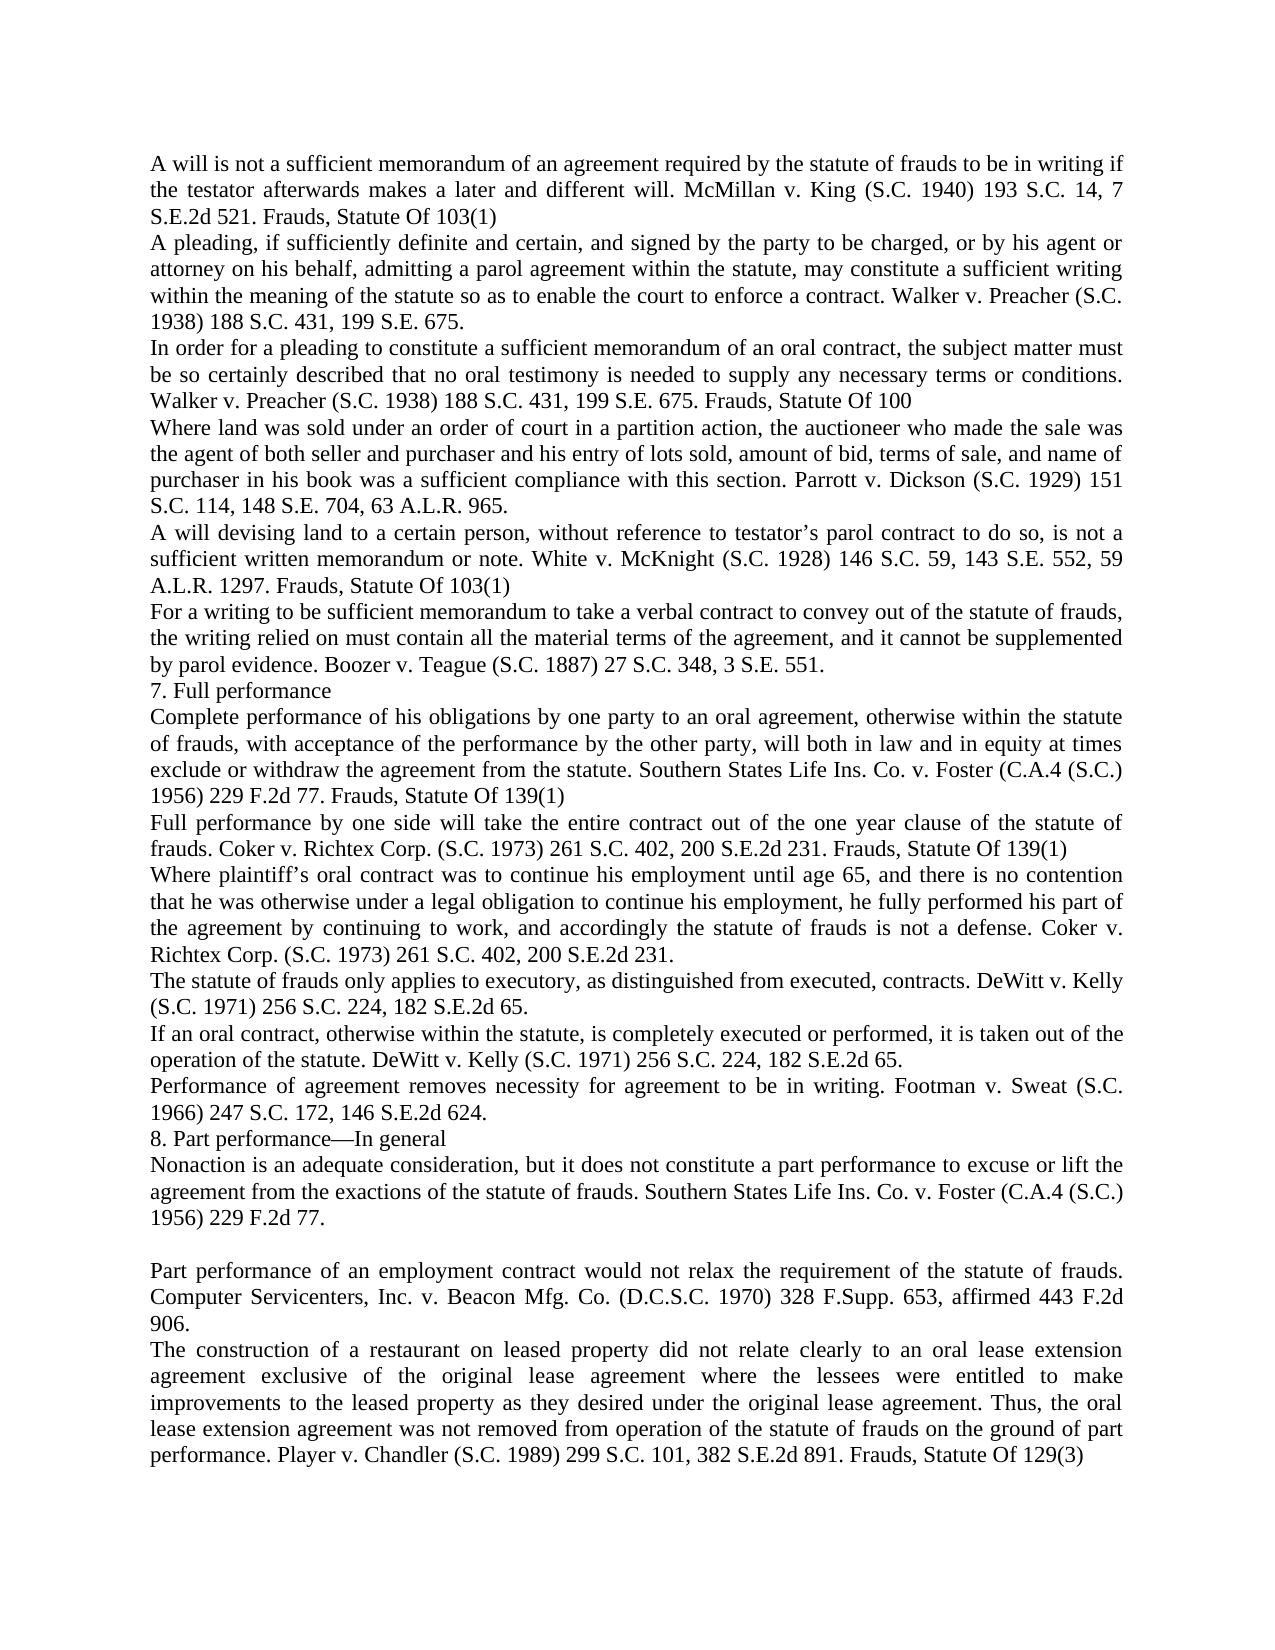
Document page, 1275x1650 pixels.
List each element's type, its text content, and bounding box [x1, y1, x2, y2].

text 8. Part performance—In general [150, 1125, 1125, 1151]
text A pleading, if sufficiently definite and certain, and signed by the party to be charged, or by his agent or attorney on his behalf, admitting a parol agreement within the statute, may constitute a sufficient writing within the meaning of the statute so as to enable the court to enforce a contract. Walker v. Preacher (S.C. 1938) 188 S.C. 431, 199 S.E. 675. [150, 229, 1125, 334]
text Part performance of an employment contract would not relax the requirement of the statute of frauds. Computer Servicenters, Inc. v. Beacon Mfg. Co. (D.C.S.C. 1970) 328 F.Supp. 653, affirmed 443 F.2d 906. [150, 1257, 1125, 1336]
text The statute of frauds only applies to executory, as distinguished from executed, contracts. DeWitt v. Kelly (S.C. 1971) 256 S.C. 224, 182 S.E.2d 65. [150, 967, 1125, 1020]
text Nonaction is an adequate consideration, but it does not constitute a part performance to excuse or lift the agreement from the exactions of the statute of frauds. Southern States Life Ins. Co. v. Foster (C.A.4 (S.C.) 1956) 229 F.2d 77. [150, 1151, 1125, 1231]
text The construction of a restaurant on leased property did not relate clearly to an oral lease extension agreement exclusive of the original lease agreement where the lessees were entitled to make improvements to the leased property as they desired under the original lease agreement. Thus, the oral lease extension agreement was not removed from operation of the statute of frauds on the ground of part performance. Player v. Chandler (S.C. 1989) 299 S.C. 101, 382 S.E.2d 891. Frauds, Statute Of 129(3) [150, 1336, 1125, 1468]
text 7. Full performance [150, 677, 1125, 703]
text Complete performance of his obligations by one party to an oral agreement, otherwise within the statute of frauds, with acceptance of the performance by the other party, will both in law and in equity at times exclude or withdraw the agreement from the statute. Southern States Life Ins. Co. v. Foster (C.A.4 (S.C.) 1956) 229 F.2d 77. Frauds, Statute Of 139(1) [150, 703, 1125, 809]
text Performance of agreement removes necessity for agreement to be in writing. Footman v. Sweat (S.C. 1966) 247 S.C. 172, 146 S.E.2d 624. [150, 1072, 1125, 1125]
text Where plaintiff’s oral contract was to continue his employment until age 65, and there is no contention that he was otherwise under a legal obligation to continue his employment, he fully performed his part of the agreement by continuing to work, and accordingly the statute of frauds is not a defense. Coker v. Richtex Corp. (S.C. 1973) 261 S.C. 402, 200 S.E.2d 231. [150, 862, 1125, 967]
text In order for a pleading to constitute a sufficient memorandum of an oral contract, the subject matter must be so certainly described that no oral testimony is needed to supply any necessary terms or conditions. Walker v. Preacher (S.C. 1938) 188 S.C. 431, 199 S.E. 675. Frauds, Statute Of 100 [150, 334, 1125, 413]
text Where land was sold under an order of court in a partition action, the auctioneer who made the sale was the agent of both seller and purchaser and his entry of lots sold, amount of bid, terms of sale, and name of purchaser in his book was a sufficient compliance with this section. Parrott v. Dickson (S.C. 1929) 151 S.C. 114, 148 S.E. 704, 63 A.L.R. 965. [150, 413, 1125, 519]
text If an oral contract, otherwise within the statute, is completely executed or performed, it is taken out of the operation of the statute. DeWitt v. Kelly (S.C. 1971) 256 S.C. 224, 182 S.E.2d 65. [150, 1020, 1125, 1072]
text For a writing to be sufficient memorandum to take a verbal contract to convey out of the statute of frauds, the writing relied on must contain all the material terms of the agreement, and it cannot be supplemented by parol evidence. Boozer v. Teague (S.C. 1887) 27 S.C. 348, 3 S.E. 551. [150, 598, 1125, 677]
text A will is not a sufficient memorandum of an agreement required by the statute of frauds to be in writing if the testator afterwards makes a later and different will. McMillan v. King (S.C. 1940) 193 S.C. 14, 7 S.E.2d 521. Frauds, Statute Of 103(1) [150, 150, 1125, 229]
text Full performance by one side will take the entire contract out of the one year clause of the statute of frauds. Coker v. Richtex Corp. (S.C. 1973) 261 S.C. 402, 200 S.E.2d 231. Frauds, Statute Of 139(1) [150, 809, 1125, 862]
text A will devising land to a certain person, without reference to testator’s parol contract to do so, is not a sufficient written memorandum or note. White v. McKnight (S.C. 1928) 146 S.C. 59, 143 S.E. 552, 59 A.L.R. 1297. Frauds, Statute Of 103(1) [150, 519, 1125, 598]
